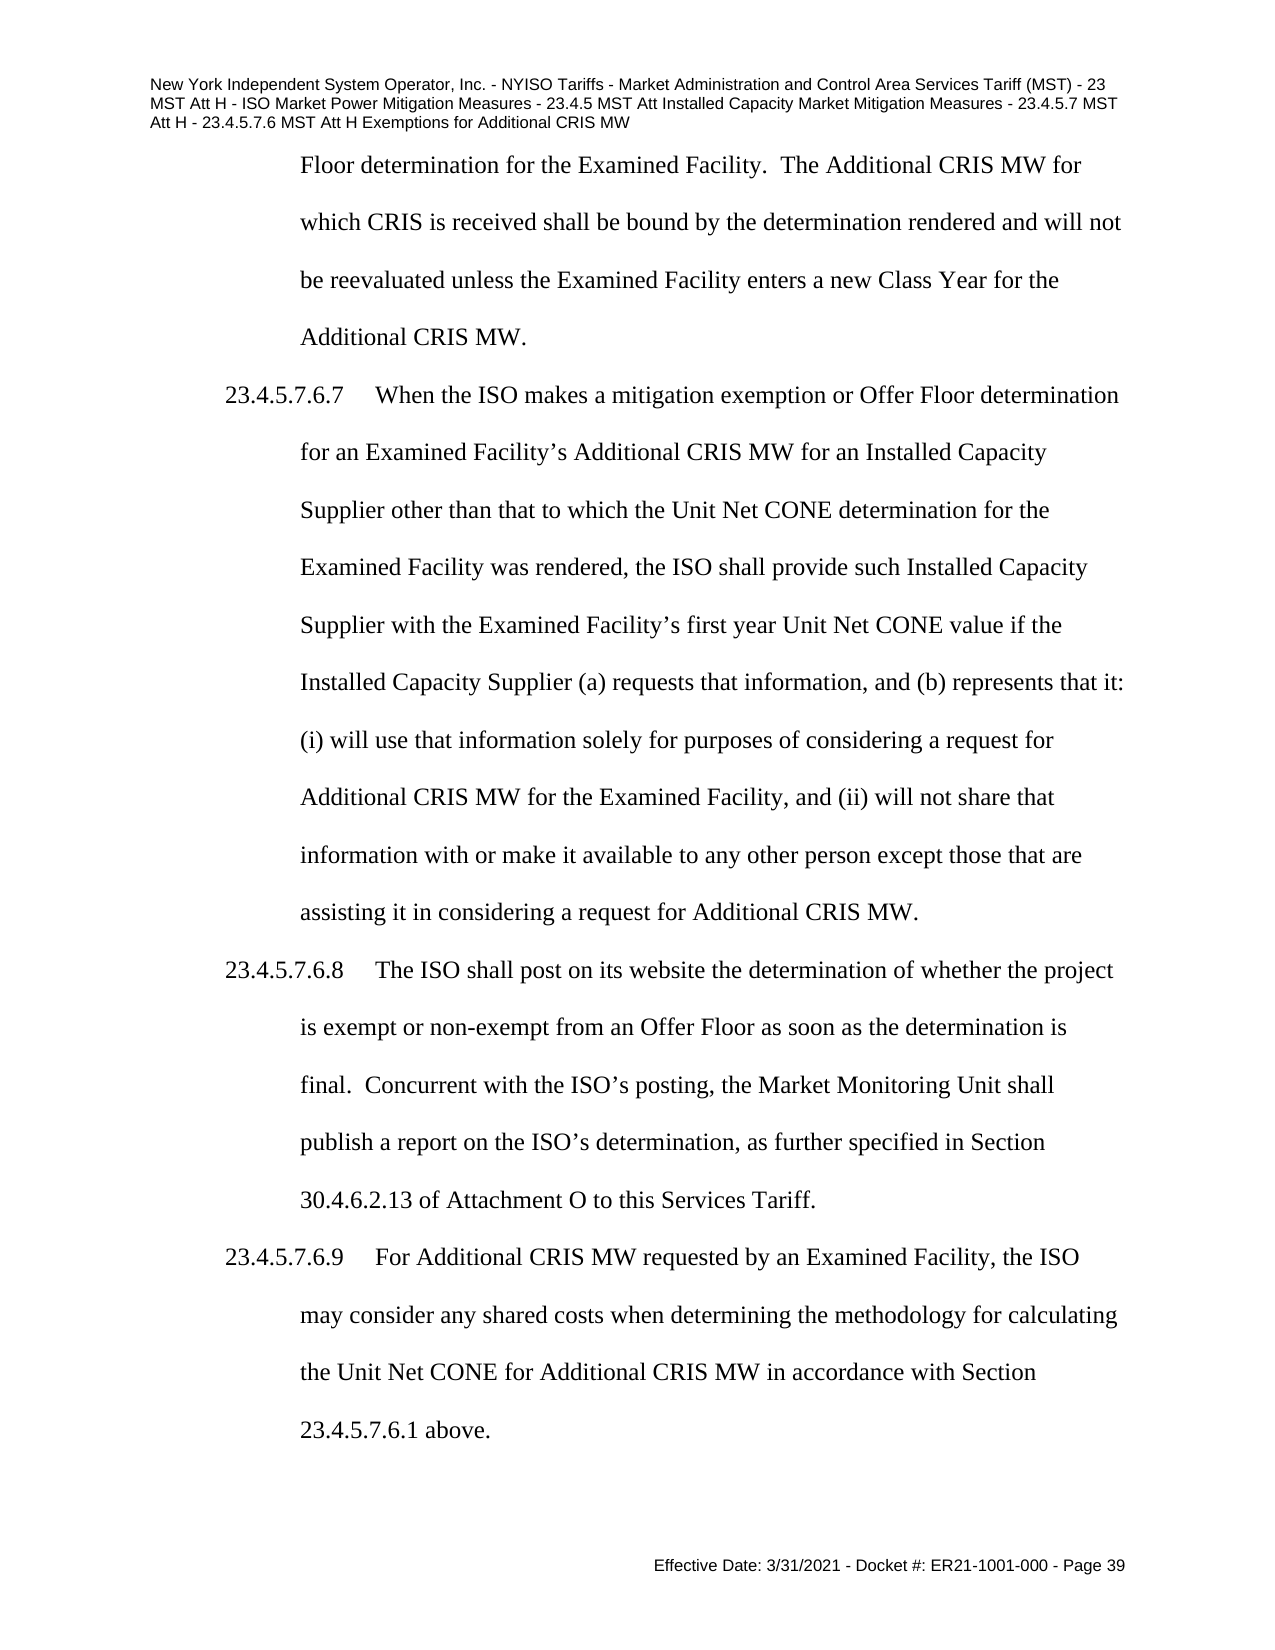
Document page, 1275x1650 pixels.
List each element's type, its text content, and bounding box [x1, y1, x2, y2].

text 23.4.5.7.6.9 For Additional CRIS MW requested by an Examined Facility, the ISO may consider any shared costs when determining the methodology for calculating the Unit Net CONE for Additional CRIS MW in accordance with Section 23.4.5.7.6.1 above. [225, 1242, 1125, 1444]
text 23.4.5.7.6.7 When the ISO makes a mitigation exemption or Offer Floor determination for an Examined Facility’s Additional CRIS MW for an Installed Capacity Supplier other than that to which the Unit Net CONE determination for the Examined Facility was rendered, the ISO shall provide such Installed Capacity Supplier with the Examined Facility’s first year Unit Net CONE value if the Installed Capacity Supplier (a) requests that information, and (b) represents that it: (i) will use that information solely for purposes of considering a request for Additional CRIS MW for the Examined Facility, and (ii) will not share that information with or make it available to any other person except those that are assisting it in considering a request for Additional CRIS MW. [225, 380, 1125, 926]
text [225, 150, 1125, 351]
text 23.4.5.7.6.8 The ISO shall post on its website the determination of whether the project is exempt or non-exempt from an Offer Floor as soon as the determination is final. Concurrent with the ISO’s posting, the Market Monitoring Unit shall publish a report on the ISO’s determination, as further specified in Section 30.4.6.2.13 of Attachment O to this Services Tariff. [225, 955, 1125, 1214]
